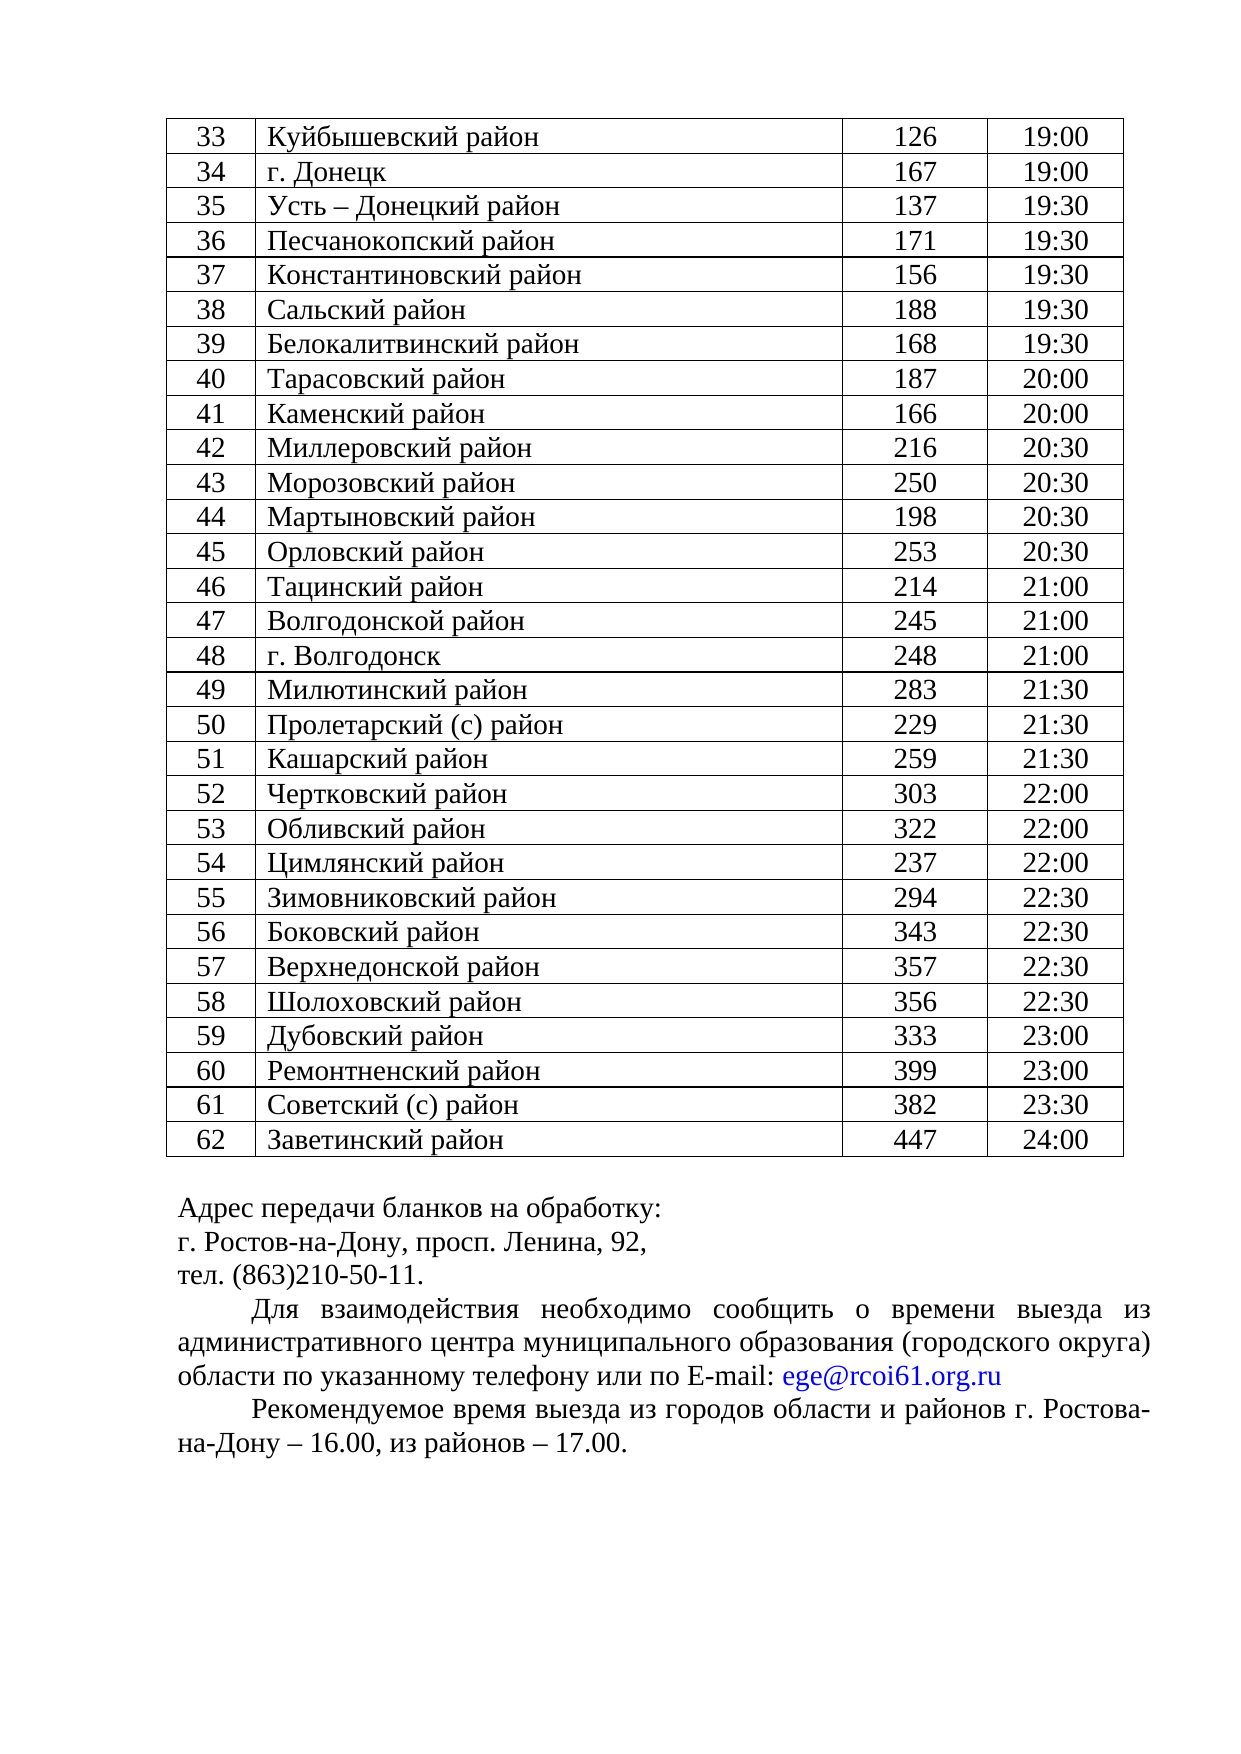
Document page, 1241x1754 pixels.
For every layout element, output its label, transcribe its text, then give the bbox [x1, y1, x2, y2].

table_cell 21:00 [988, 603, 1123, 637]
table_cell 382 [843, 1088, 987, 1121]
table_cell 283 [843, 673, 987, 706]
table_cell 248 [843, 638, 987, 671]
table_cell 356 [843, 984, 987, 1017]
table_cell 62 [167, 1122, 255, 1156]
table_cell 20:30 [988, 534, 1123, 568]
table_cell 19:00 [988, 154, 1123, 187]
table_cell 56 [167, 915, 255, 948]
table_cell 19:30 [988, 258, 1123, 291]
table_cell 126 [843, 119, 987, 153]
table_cell 19:00 [988, 119, 1123, 153]
table_cell 22:30 [988, 880, 1123, 913]
table_cell 294 [843, 880, 987, 913]
table_cell 59 [167, 1018, 255, 1052]
table_cell 168 [843, 327, 987, 360]
table_cell Зимовниковский район [256, 880, 842, 913]
table_cell 245 [843, 603, 987, 637]
table_cell 49 [167, 673, 255, 706]
table_cell 19:30 [988, 188, 1123, 222]
text Рекомендуемое время выезда из городов области и районов г. Ростова-на-Дону – 16.00, из районов – 17.00. [177, 1391, 1152, 1458]
table_cell 21:00 [988, 569, 1123, 602]
table_cell 43 [167, 465, 255, 498]
table_cell 36 [167, 223, 255, 256]
table_cell 19:30 [988, 292, 1123, 326]
table_cell 41 [167, 396, 255, 429]
table_cell Волгодонской район [256, 603, 842, 637]
table_cell 57 [167, 949, 255, 983]
table_cell 52 [167, 776, 255, 810]
table_cell 167 [843, 154, 987, 187]
table_cell 54 [167, 845, 255, 879]
table_cell 21:30 [988, 707, 1123, 741]
table_cell 333 [843, 1018, 987, 1052]
table_cell 137 [843, 188, 987, 222]
table_cell 22:00 [988, 845, 1123, 879]
table_cell 42 [167, 430, 255, 464]
table_cell 22:30 [988, 949, 1123, 983]
table_cell Кашарский район [256, 742, 842, 775]
table_cell 35 [167, 188, 255, 222]
table_cell 51 [167, 742, 255, 775]
table_cell 22:30 [988, 984, 1123, 1017]
table_cell 45 [167, 534, 255, 568]
table_cell 20:30 [988, 500, 1123, 533]
table_cell 21:30 [988, 673, 1123, 706]
table_cell Мартыновский район [256, 500, 842, 533]
table_cell 21:00 [988, 638, 1123, 671]
table_cell Куйбышевский район [256, 119, 842, 153]
table_cell 171 [843, 223, 987, 256]
table_cell 214 [843, 569, 987, 602]
table_cell Дубовский район [256, 1018, 842, 1052]
table_cell Пролетарский (с) район [256, 707, 842, 741]
table_cell 447 [843, 1122, 987, 1156]
table_cell 237 [843, 845, 987, 879]
table_cell 39 [167, 327, 255, 360]
table_cell Константиновский район [256, 258, 842, 291]
table_cell Шолоховский район [256, 984, 842, 1017]
table_cell г. Волгодонск [256, 638, 842, 671]
table_cell Морозовский район [256, 465, 842, 498]
table_cell 23:00 [988, 1018, 1123, 1052]
table_cell 33 [167, 119, 255, 153]
text г. Ростов-на-Дону, просп. Ленина, 92, [177, 1224, 1152, 1257]
table_cell 20:30 [988, 430, 1123, 464]
table_cell 21:30 [988, 742, 1123, 775]
table_cell Тацинский район [256, 569, 842, 602]
table_cell Орловский район [256, 534, 842, 568]
table_cell 322 [843, 811, 987, 844]
table_cell Чертковский район [256, 776, 842, 810]
table_cell Сальский район [256, 292, 842, 326]
table_cell 46 [167, 569, 255, 602]
text Адрес передачи бланков на обработку: [177, 1190, 1152, 1224]
table_cell 58 [167, 984, 255, 1017]
table_cell 20:00 [988, 361, 1123, 395]
table_cell Миллеровский район [256, 430, 842, 464]
table_cell 60 [167, 1053, 255, 1086]
table_cell г. Донецк [256, 154, 842, 187]
table_cell Тарасовский район [256, 361, 842, 395]
table_cell 166 [843, 396, 987, 429]
table_cell Обливский район [256, 811, 842, 844]
table_cell Каменский район [256, 396, 842, 429]
table_cell 156 [843, 258, 987, 291]
table_cell 229 [843, 707, 987, 741]
table_cell 40 [167, 361, 255, 395]
table_cell Цимлянский район [256, 845, 842, 879]
table_cell 22:00 [988, 776, 1123, 810]
table_cell 198 [843, 500, 987, 533]
table_cell 23:00 [988, 1053, 1123, 1086]
table_cell 44 [167, 500, 255, 533]
table_cell 399 [843, 1053, 987, 1086]
table_cell Советский (с) район [256, 1088, 842, 1121]
table_cell Милютинский район [256, 673, 842, 706]
table_cell 50 [167, 707, 255, 741]
table_cell Боковский район [256, 915, 842, 948]
table_cell 55 [167, 880, 255, 913]
table_cell 61 [167, 1088, 255, 1121]
table_cell 250 [843, 465, 987, 498]
table_cell 19:30 [988, 327, 1123, 360]
table_cell 24:00 [988, 1122, 1123, 1156]
table_cell 34 [167, 154, 255, 187]
table_cell Верхнедонской район [256, 949, 842, 983]
table_cell 343 [843, 915, 987, 948]
table_cell 253 [843, 534, 987, 568]
table_cell 187 [843, 361, 987, 395]
table_cell 20:00 [988, 396, 1123, 429]
table_cell 20:30 [988, 465, 1123, 498]
table_cell 53 [167, 811, 255, 844]
table_cell 23:30 [988, 1088, 1123, 1121]
table_cell 188 [843, 292, 987, 326]
table_cell Ремонтненский район [256, 1053, 842, 1086]
table_cell Песчанокопский район [256, 223, 842, 256]
table_cell 216 [843, 430, 987, 464]
table_cell 22:30 [988, 915, 1123, 948]
text Для взаимодействия необходимо сообщить о времени выезда из административного центра муниципального образования (городского округа) области по указанному телефону или по E-mail: ege@rcoi61.org.ru [177, 1291, 1152, 1391]
table_cell 38 [167, 292, 255, 326]
table_cell Белокалитвинский район [256, 327, 842, 360]
table_cell 259 [843, 742, 987, 775]
table_cell 48 [167, 638, 255, 671]
table_cell 47 [167, 603, 255, 637]
table_cell 357 [843, 949, 987, 983]
table_cell 37 [167, 258, 255, 291]
text тел. (863)210-50-11. [177, 1257, 1152, 1291]
table_cell Заветинский район [256, 1122, 842, 1156]
table_cell 22:00 [988, 811, 1123, 844]
table_cell 303 [843, 776, 987, 810]
table_cell 19:30 [988, 223, 1123, 256]
table_cell Усть – Донецкий район [256, 188, 842, 222]
